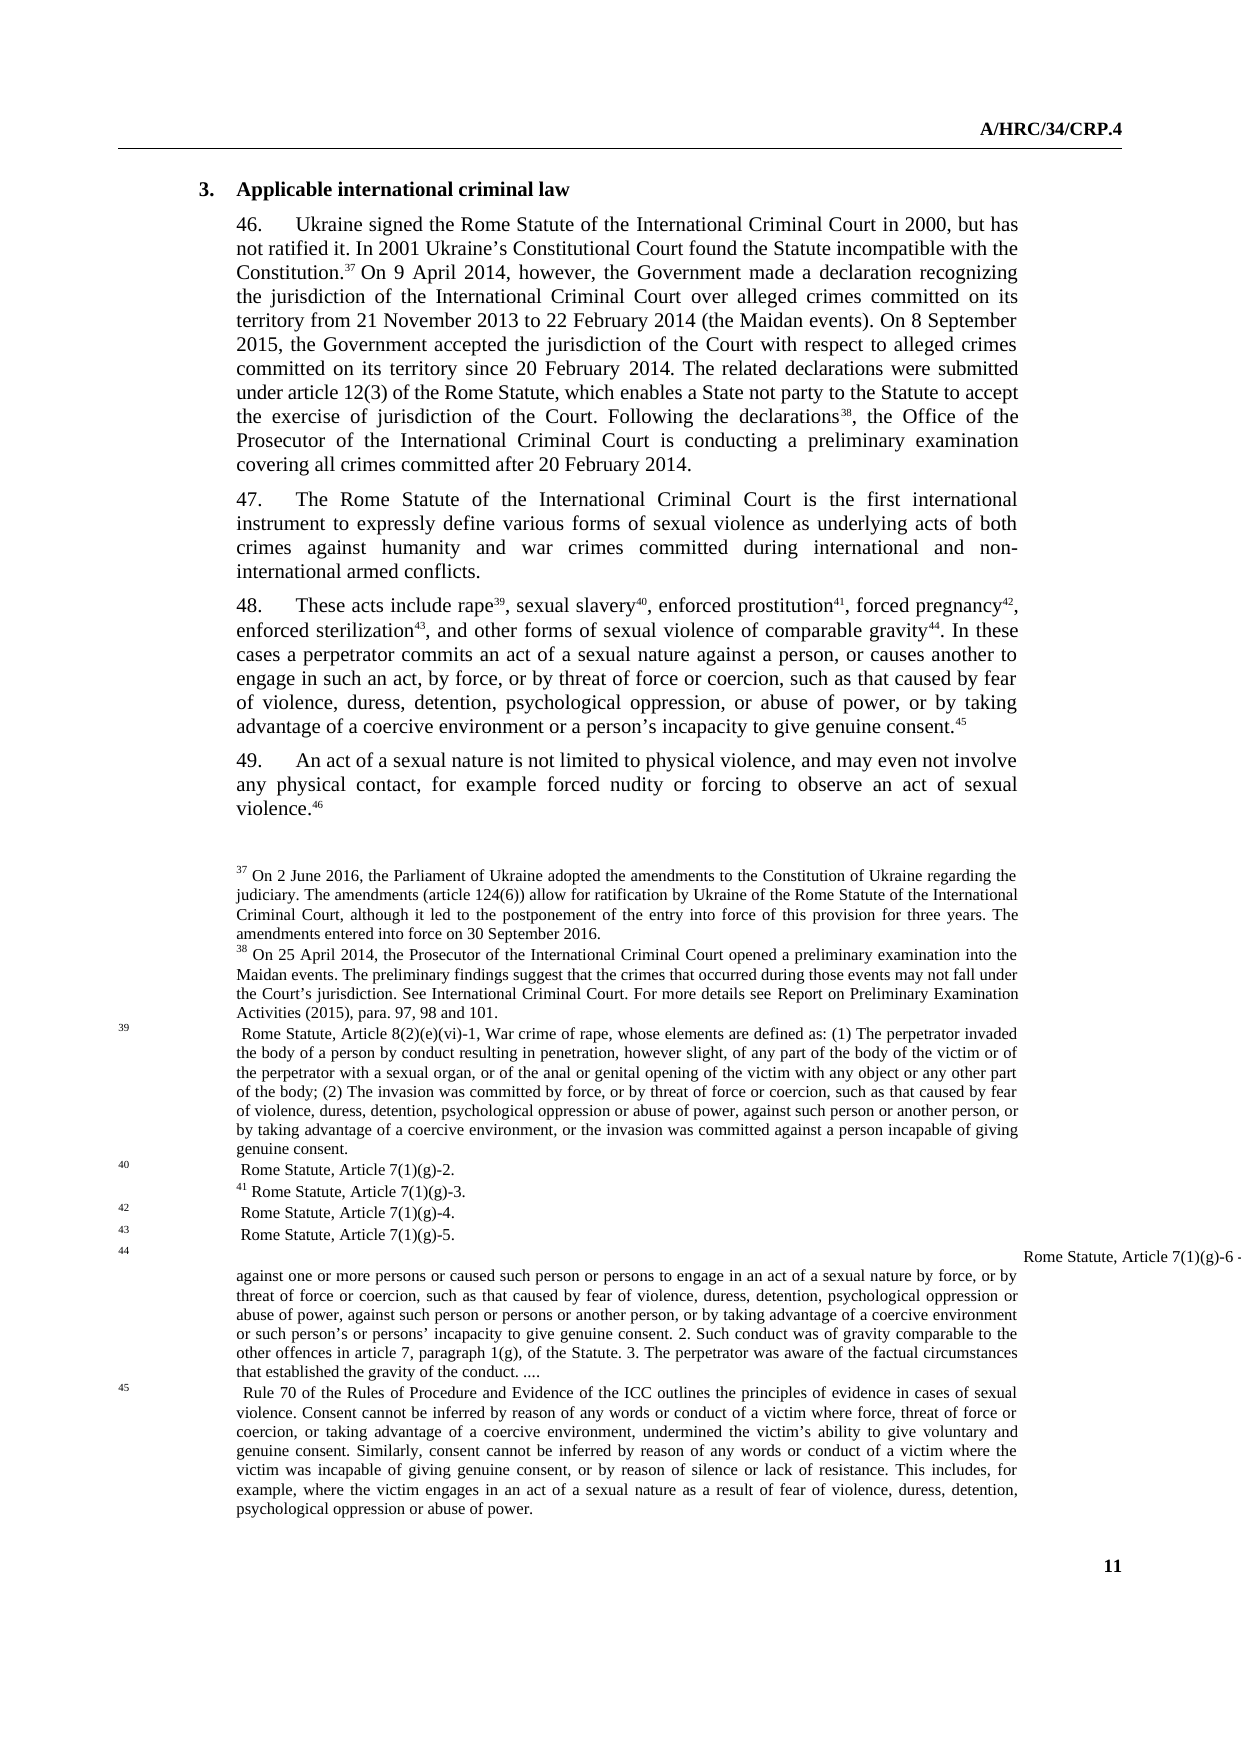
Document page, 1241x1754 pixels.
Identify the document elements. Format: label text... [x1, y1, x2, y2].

list 47. The Rome Statute of the International Criminal Court is the first international instrument to expressly define various forms of sexual violence as underlying acts of both crimes against humanity and war crimes committed during international and non-international armed conflicts. [236, 487, 1019, 583]
list 49. An act of a sexual nature is not limited to physical violence, and may even not involve any physical contact, for example forced nudity or forcing to observe an act of sexual violence. [236, 748, 1019, 820]
list 48. These acts include rape, sexual slavery, enforced prostitution, forced pregnancy, enforced sterilization, and other forms of sexual violence of comparable gravity. In these cases a perpetrator commits an act of a sexual nature against a person, or causes another to engage in such an act, by force, or by threat of force or coercion, such as that caused by fear of violence, duress, detention, psychological oppression, or abuse of power, or by taking advantage of a coercive environment or a person’s incapacity to give genuine consent. [236, 593, 1019, 738]
text 3. Applicable international criminal law [199, 177, 1019, 201]
list 46. Ukraine signed the Rome Statute of the International Criminal Court in 2000, but has not ratified it. In 2001 Ukraine’s Constitutional Court found the Statute incompatible with the Constitution. On 9 April 2014, however, the Government made a declaration recognizing the jurisdiction of the International Criminal Court over alleged crimes committed on its territory from 21 November 2013 to 22 February 2014 (the Maidan events). On 8 September 2015, the Government accepted the jurisdiction of the Court with respect to alleged crimes committed on its territory since 20 February 2014. The related declarations were submitted under article 12(3) of the Rome Statute, which enables a State not party to the Statute to accept the exercise of jurisdiction of the Court. Following the declarations, the Office of the Prosecutor of the International Criminal Court is conducting a preliminary examination covering all crimes committed after 20 February 2014. [236, 212, 1019, 476]
